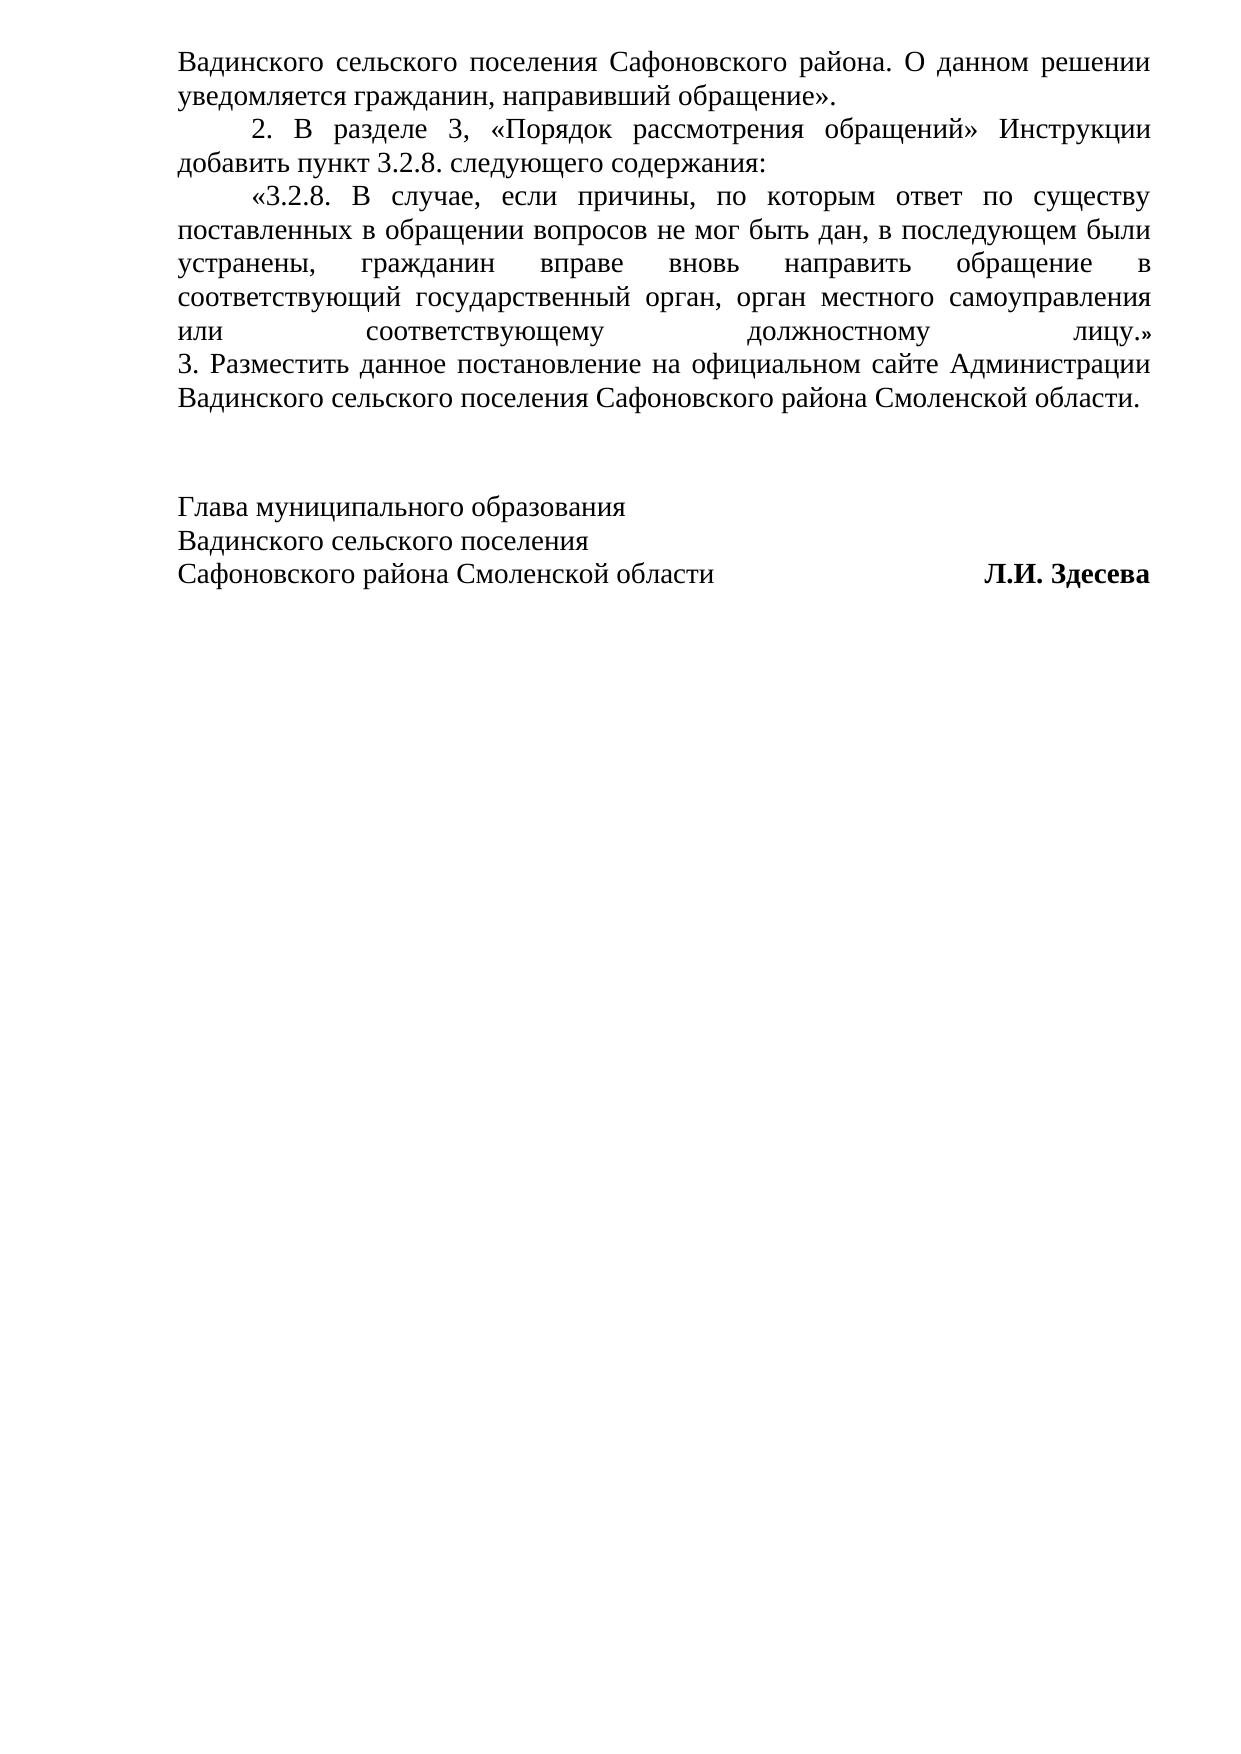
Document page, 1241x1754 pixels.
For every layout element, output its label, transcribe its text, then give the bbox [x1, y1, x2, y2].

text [177, 44, 1152, 111]
text 2. В разделе 3, «Порядок рассмотрения обращений» Инструкции добавить пункт 3.2.8. следующего содержания: [177, 111, 1152, 178]
text «3.2.8. В случае, если причины, по которым ответ по существу поставленных в обращении вопросов не мог быть дан, в последующем были устранены, гражданин вправе вновь направить обращение в соответствующий государственный орган, орган местного самоуправления или соответствующему должностному лицу.» 3. Разместить данное постановление на официальном сайте Администрации Вадинского сельского поселения Сафоновского района Смоленской области. [177, 313, 1152, 413]
text Глава муниципального образования [177, 489, 1152, 523]
text «3.2.8. В случае, если причины, по которым ответ по существу поставленных в обращении вопросов не мог быть дан, в последующем были устранены, гражданин вправе вновь направить обращение в соответствующий государственный орган, орган местного самоуправления или соответствующему должностному лицу.» 3. Разместить данное постановление на официальном сайте Администрации Вадинского сельского поселения Сафоновского района Смоленской области. [177, 178, 1152, 212]
text Вадинского сельского поселения [177, 523, 1152, 557]
text Сафоновского района Смоленской области Л.И. Здесева [177, 557, 1152, 590]
